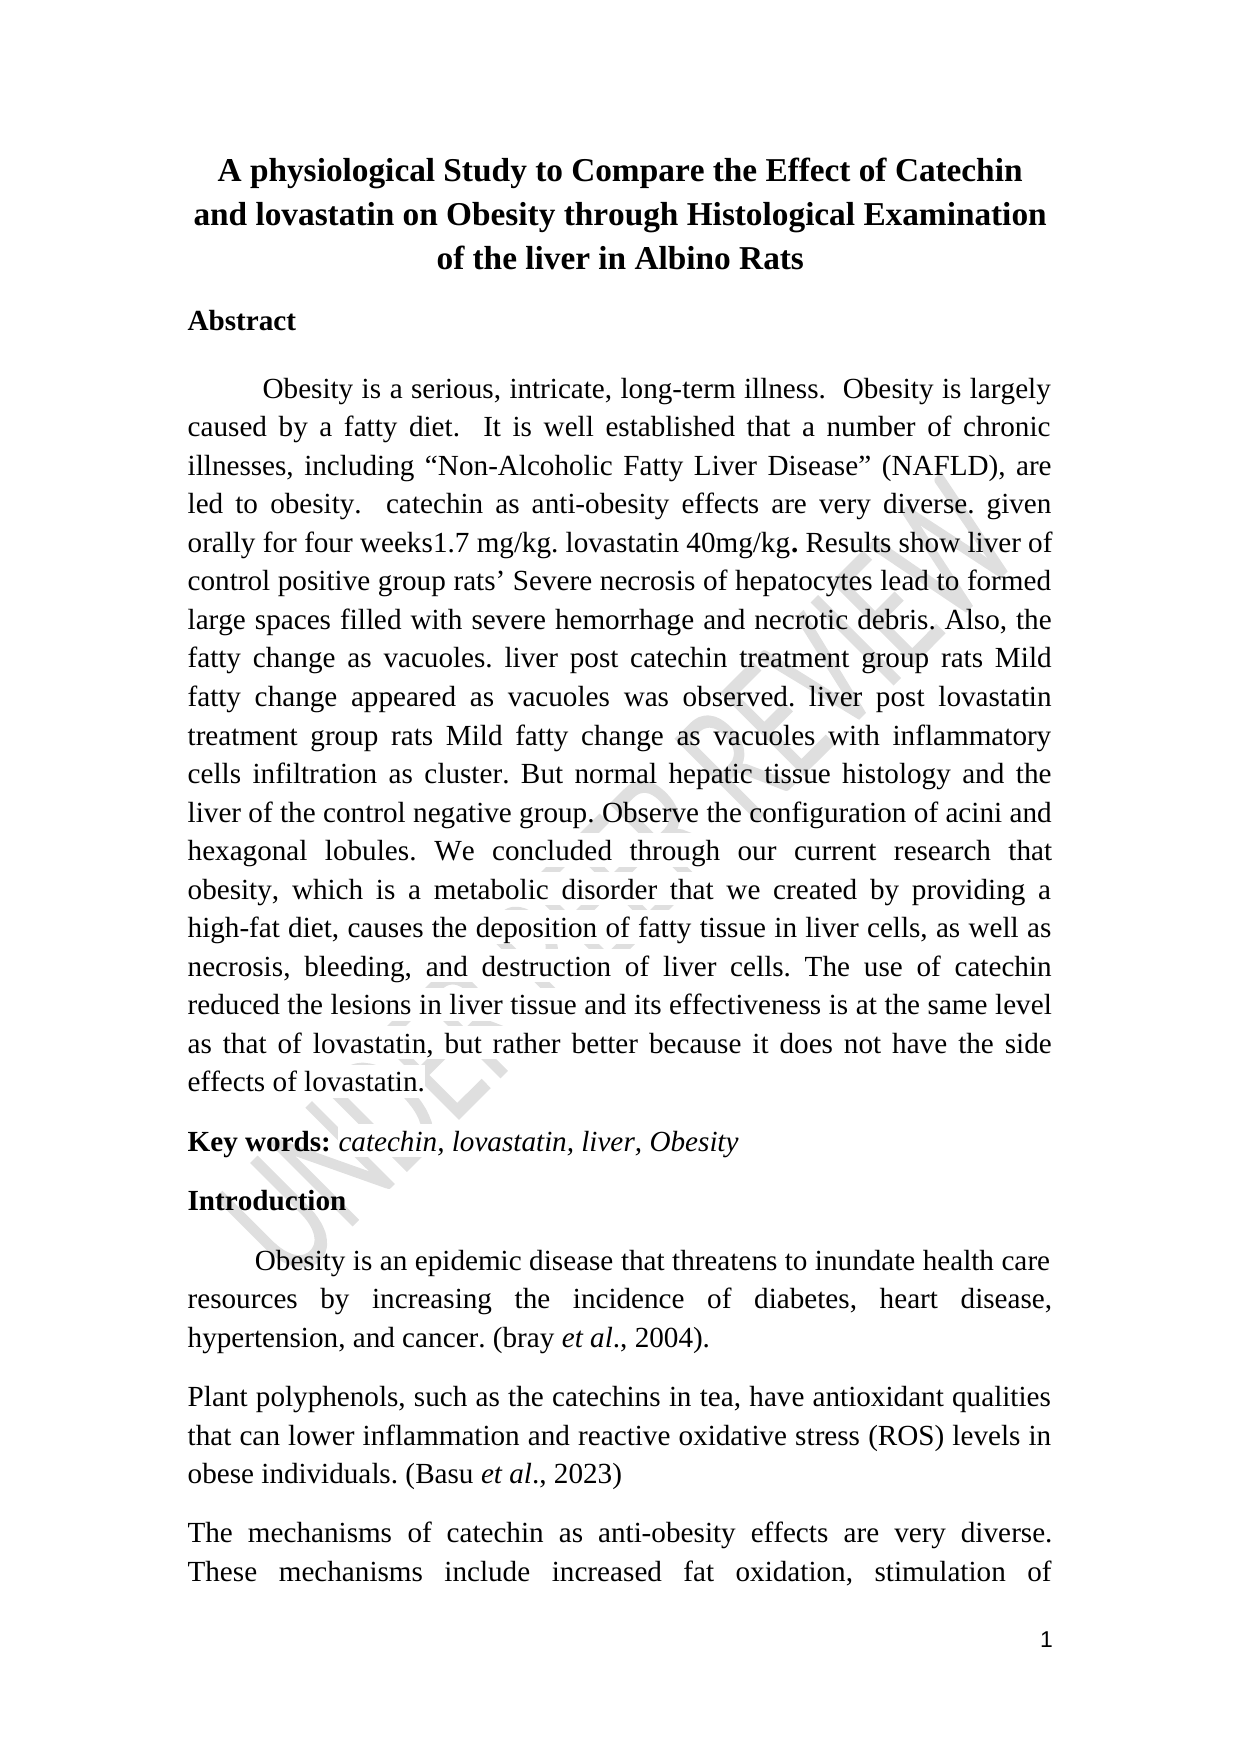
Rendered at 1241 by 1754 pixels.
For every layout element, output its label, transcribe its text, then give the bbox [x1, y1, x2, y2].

text Abstract [187, 303, 1053, 337]
text Obesity is an epidemic disease that threatens to inundate health care resources by increasing the incidence of diabetes, heart disease, hypertension, and cancer. (bray et al., 2004). [187, 1243, 1053, 1353]
text Introduction [187, 1183, 1053, 1217]
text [187, 1516, 1053, 1588]
text Plant polyphenols, such as the catechins in tea, have antioxidant qualities that can lower inflammation and reactive oxidative stress (ROS) levels in obese individuals. (Basu et al., 2023) [187, 1379, 1053, 1490]
text Key words: catechin, lovastatin, liver, Obesity [649, 1124, 1053, 1157]
text A physiological Study to Compare the Effect of Catechin and lovastatin on Obesity through Histological Examination of the liver in Albino Rats [187, 150, 1053, 276]
text Key words: catechin, lovastatin, liver, Obesity [187, 1124, 338, 1157]
text Obesity is a serious, intricate, long-term illness. Obesity is largely caused by a fatty diet. It is well established that a number of chronic illnesses, including “Non-Alcoholic Fatty Liver Disease” (NAFLD), are led to obesity. catechin as anti-obesity effects are very diverse. given orally for four weeks1.7 mg/kg. lovastatin 40mg/kg. Results show liver of control positive group rats’ Severe necrosis of hepatocytes lead to formed large spaces filled with severe hemorrhage and necrotic debris. Also, the fatty change as vacuoles. liver post catechin treatment group rats Mild fatty change appeared as vacuoles was observed. liver post lovastatin treatment group rats Mild fatty change as vacuoles with inflammatory cells infiltration as cluster. But normal hepatic tissue histology and the liver of the control negative group. Observe the configuration of acini and hexagonal lobules. We concluded through our current research that obesity, which is a metabolic disorder that we created by providing a high-fat diet, causes the deposition of fatty tissue in liver cells, as well as necrosis, bleeding, and destruction of liver cells. The use of catechin reduced the lesions in liver tissue and its effectiveness is at the same level as that of lovastatin, but rather better because it does not have the side effects of lovastatin. [187, 371, 1053, 1098]
